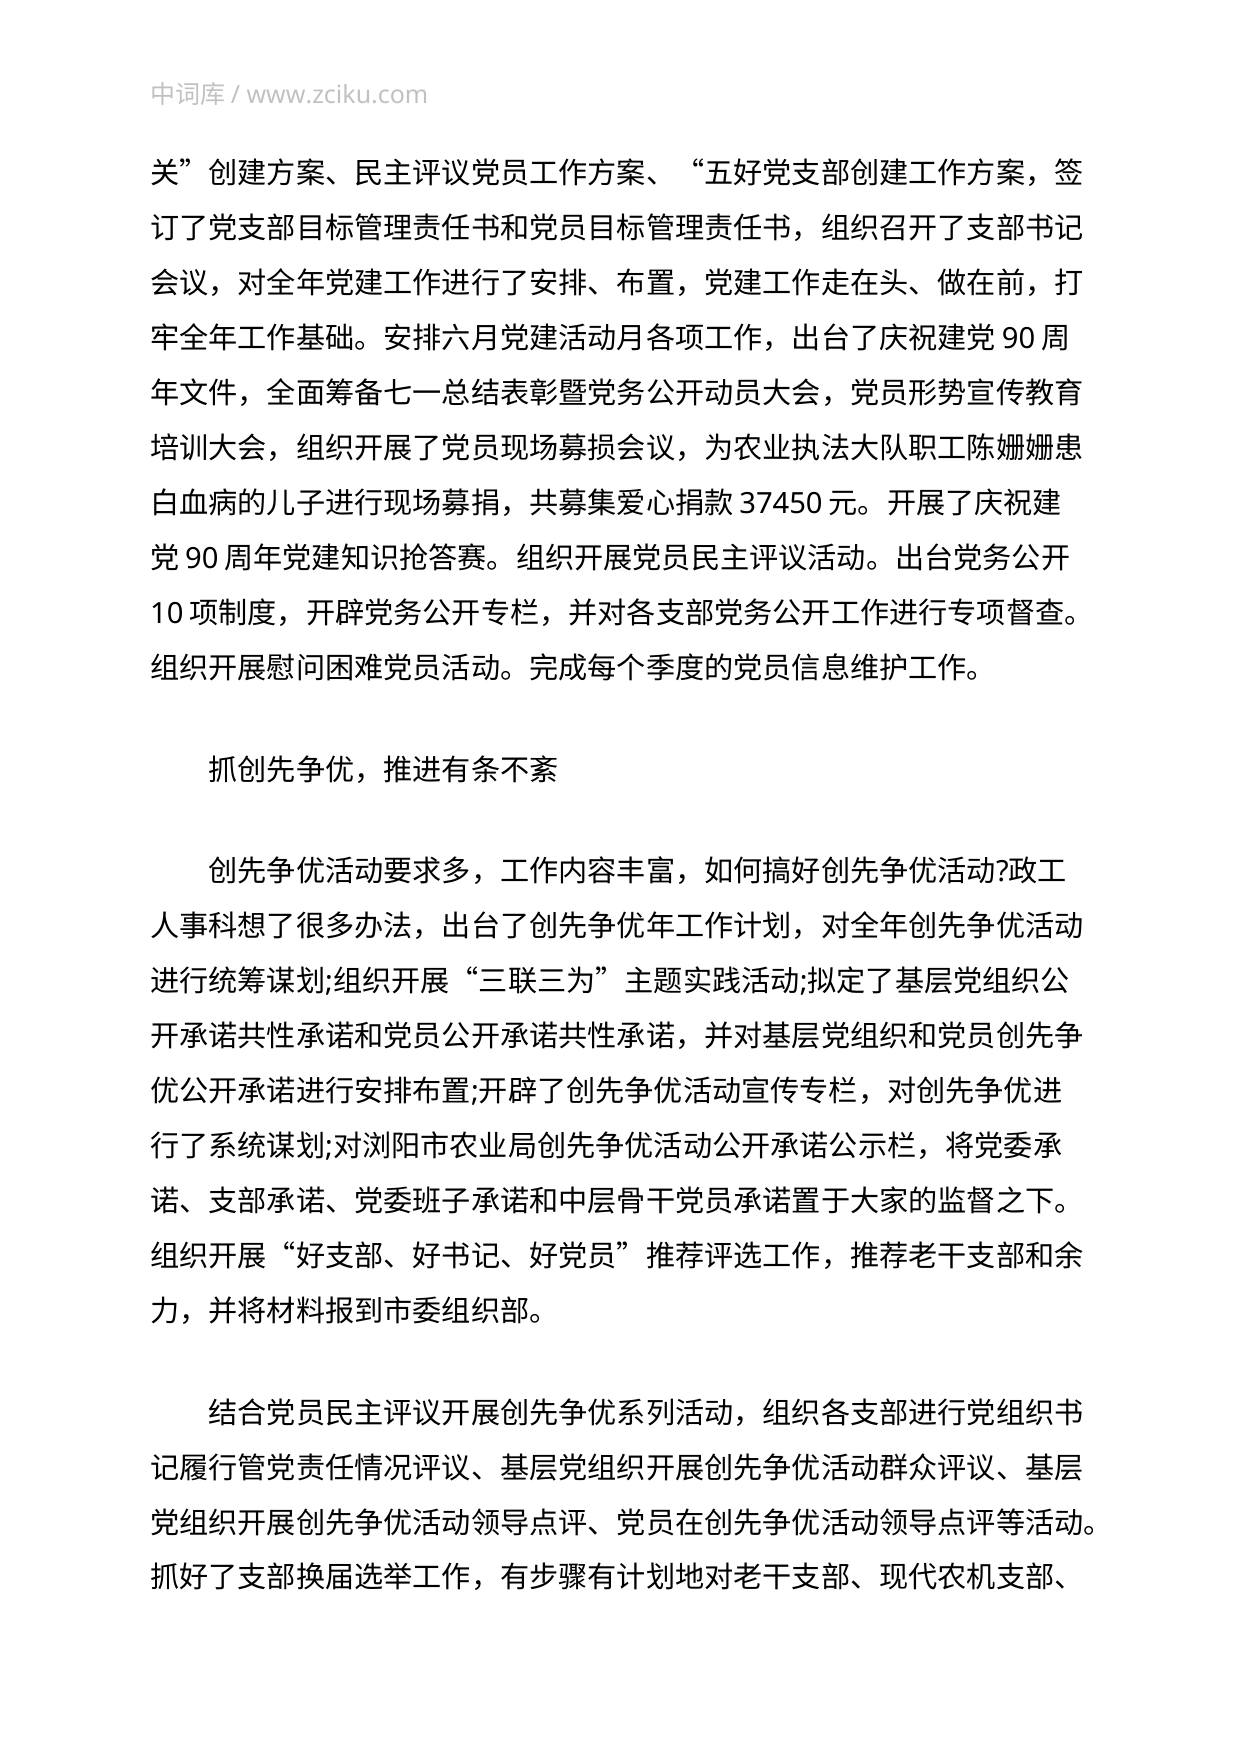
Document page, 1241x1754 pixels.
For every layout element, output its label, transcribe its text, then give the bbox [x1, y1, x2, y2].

text 创先争优活动要求多，工作内容丰富，如何搞好创先争优活动?政工人事科想了很多办法，出台了创先争优年工作计划，对全年创先争优活动进行统筹谋划;组织开展“三联三为”主题实践活动;拟定了基层党组织公开承诺共性承诺和党员公开承诺共性承诺，并对基层党组织和党员创先争优公开承诺进行安排布置;开辟了创先争优活动宣传专栏，对创先争优进行了系统谋划;对浏阳市农业局创先争优活动公开承诺公示栏，将党委承诺、支部承诺、党委班子承诺和中层骨干党员承诺置于大家的监督之下。组织开展“好支部、好书记、好党员”推荐评选工作，推荐老干支部和余力，并将材料报到市委组织部。 [150, 848, 1090, 1330]
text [150, 1389, 1090, 1596]
text 抓创先争优，推进有条不紊 [150, 746, 1090, 788]
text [150, 150, 1090, 687]
